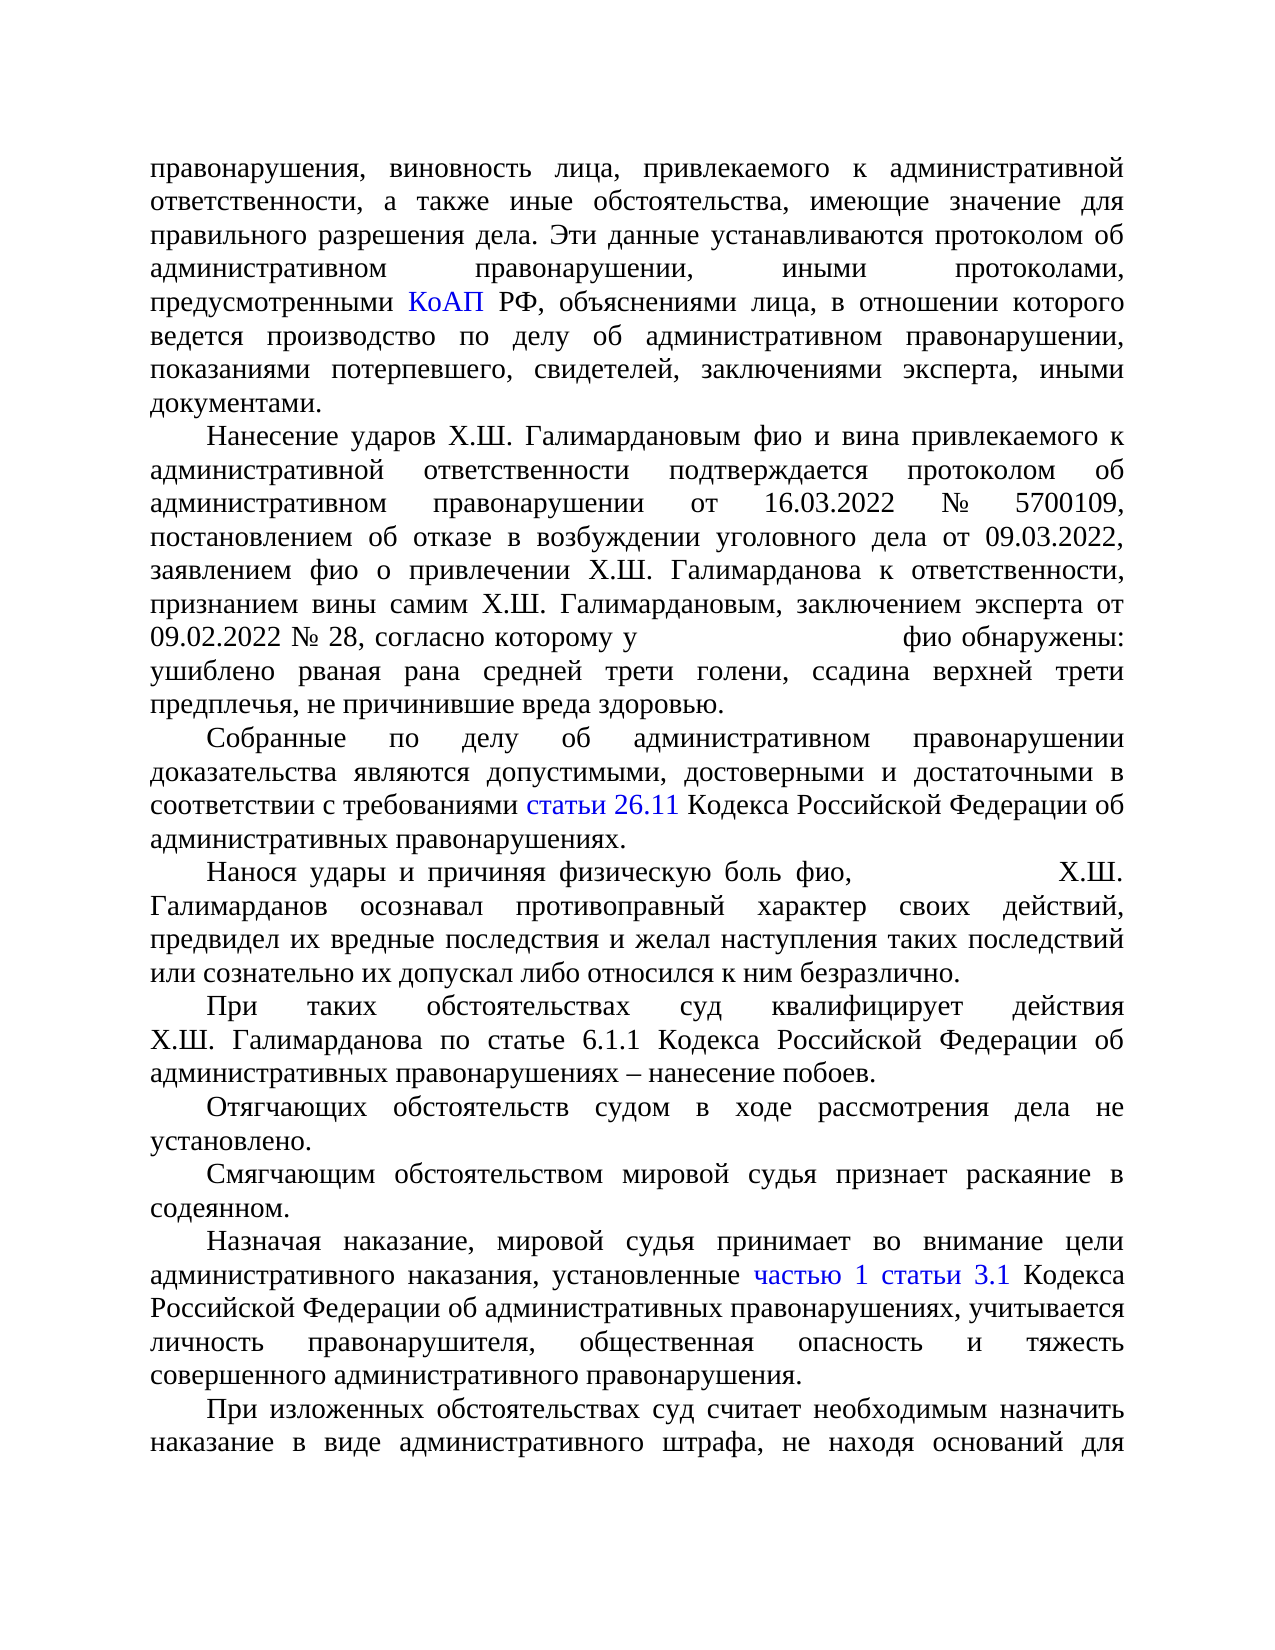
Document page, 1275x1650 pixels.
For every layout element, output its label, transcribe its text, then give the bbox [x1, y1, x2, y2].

text Нанося удары и причиняя физическую боль фио, Х.Ш. Галимарданов осознавал противоправный характер своих действий, предвидел их вредные последствия и желал наступления таких последствий или сознательно их допускал либо относился к ним безразлично. [150, 854, 1125, 988]
text Собранные по делу об административном правонарушении доказательства являются допустимыми, достоверными и достаточными в соответствии с требованиями статьи 26.11 Кодекса Российской Федерации об административных правонарушениях. [150, 720, 1125, 854]
text При таких обстоятельствах суд квалифицирует действия Х.Ш. Галимарданова по статье 6.1.1 Кодекса Российской Федерации об административных правонарушениях – нанесение побоев. [150, 988, 1125, 1089]
text Отягчающих обстоятельств судом в ходе рассмотрения дела не установлено. [150, 1089, 1125, 1156]
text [150, 150, 1125, 418]
text Назначая наказание, мировой судья принимает во внимание цели административного наказания, установленные частью 1 статьи 3.1 Кодекса Российской Федерации об административных правонарушениях, учитывается личность правонарушителя, общественная опасность и тяжесть совершенного административного правонарушения. [150, 1223, 1125, 1391]
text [150, 1391, 1125, 1458]
text Нанесение ударов Х.Ш. Галимардановым фио и вина привлекаемого к административной ответственности подтверждается протоколом об административном правонарушении от 16.03.2022 № 5700109, постановлением об отказе в возбуждении уголовного дела от 09.03.2022, заявлением фио о привлечении Х.Ш. Галимарданова к ответственности, признанием вины самим Х.Ш. Галимардановым, заключением эксперта от 09.02.2022 № 28, согласно которому у фио обнаружены: ушиблено рваная рана средней трети голени, ссадина верхней трети предплечья, не причинившие вреда здоровью. [150, 418, 1125, 720]
text Смягчающим обстоятельством мировой судья признает раскаяние в содеянном. [150, 1156, 1125, 1223]
